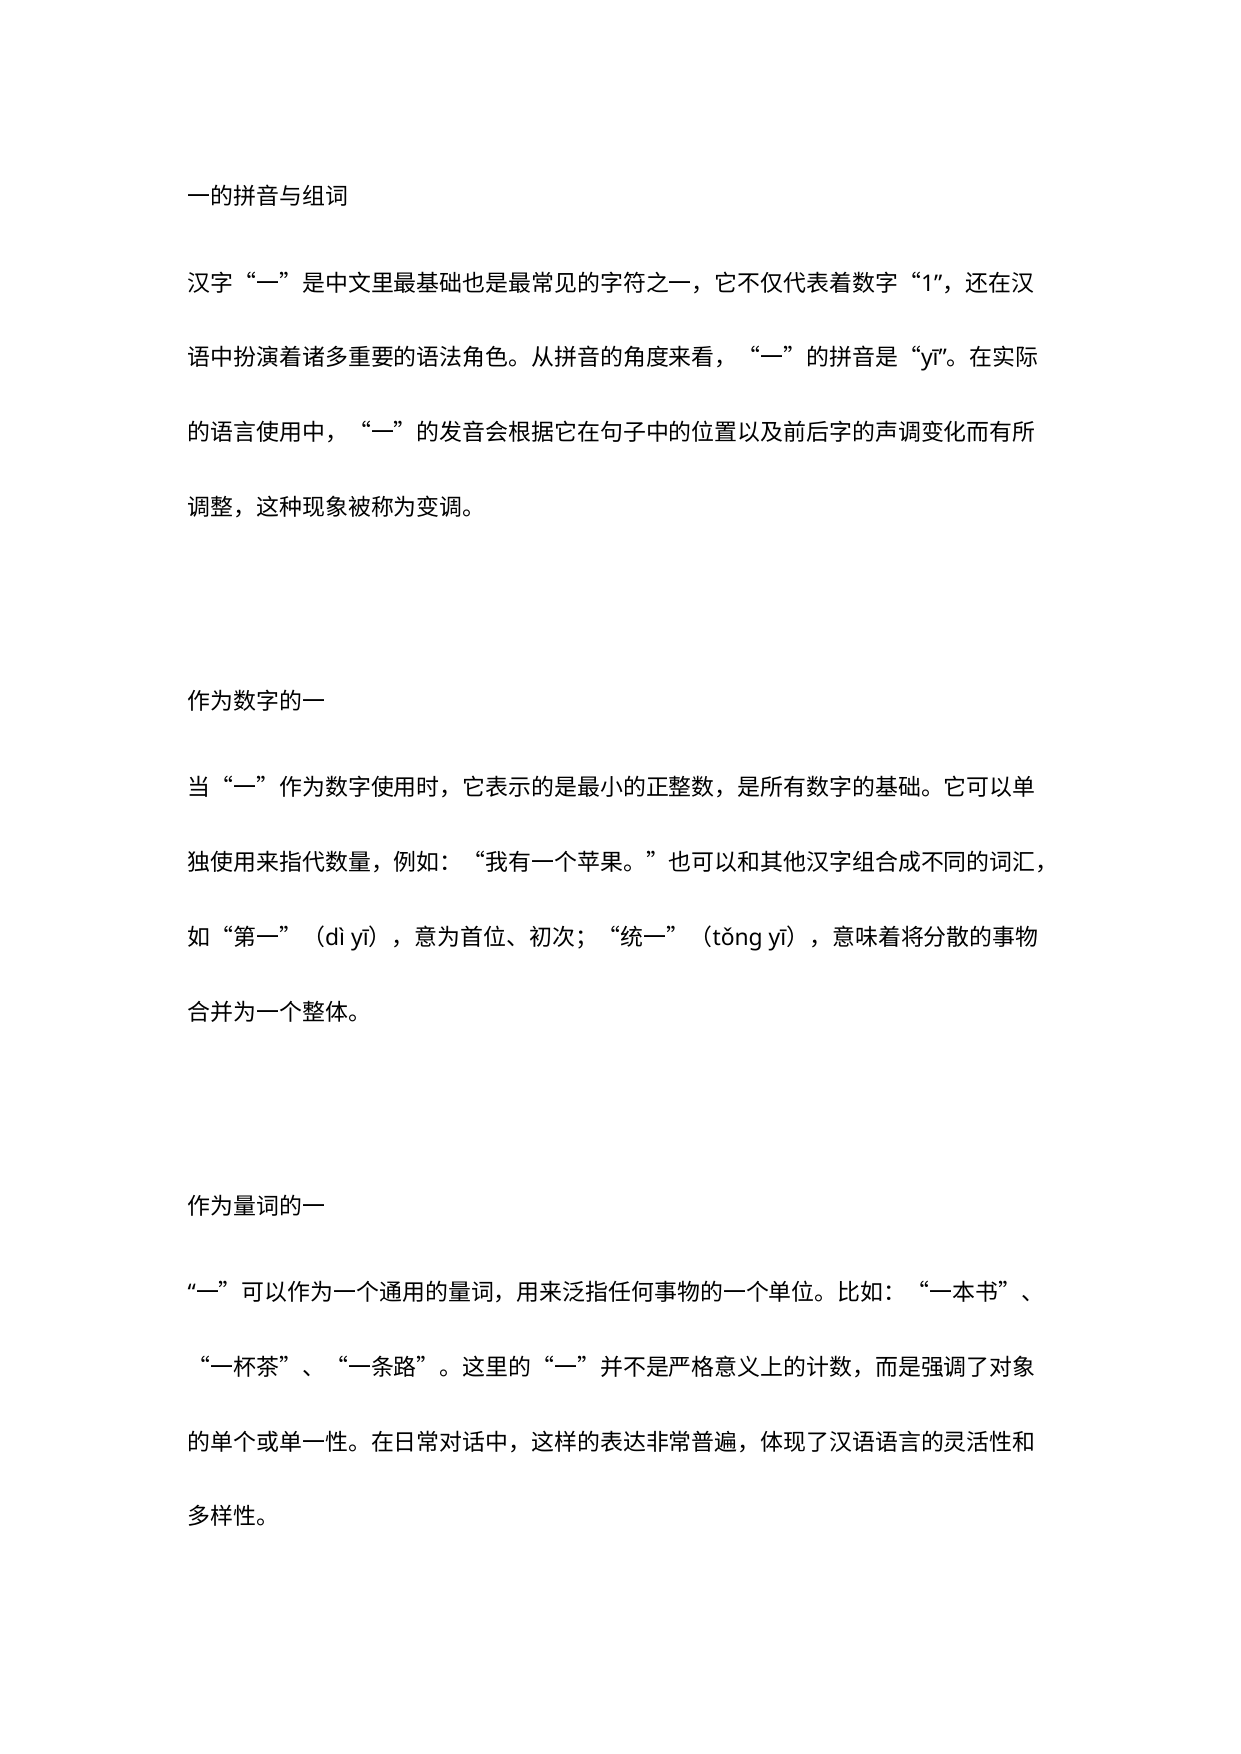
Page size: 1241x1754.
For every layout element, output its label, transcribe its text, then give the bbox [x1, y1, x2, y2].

text 作为数字的一 [187, 667, 1053, 732]
text 汉字“一”是中文里最基础也是最常见的字符之一，它不仅代表着数字“1”，还在汉语中扮演着诸多重要的语法角色。从拼音的角度来看，“一”的拼音是“yī”。在实际的语言使用中，“一”的发音会根据它在句子中的位置以及前后字的声调变化而有所调整，这种现象被称为变调。 [187, 248, 1053, 538]
text 作为量词的一 [187, 1172, 1053, 1237]
text 一的拼音与组词 [187, 162, 1053, 227]
text “一”可以作为一个通用的量词，用来泛指任何事物的一个单位。比如：“一本书”、“一杯茶”、“一条路”。这里的“一”并不是严格意义上的计数，而是强调了对象的单个或单一性。在日常对话中，这样的表达非常普遍，体现了汉语语言的灵活性和多样性。 [187, 1258, 1053, 1547]
text 当“一”作为数字使用时，它表示的是最小的正整数，是所有数字的基础。它可以单独使用来指代数量，例如：“我有一个苹果。”也可以和其他汉字组合成不同的词汇，如“第一”（dì yī），意为首位、初次；“统一”（tǒng yī），意味着将分散的事物合并为一个整体。 [187, 753, 1053, 1042]
